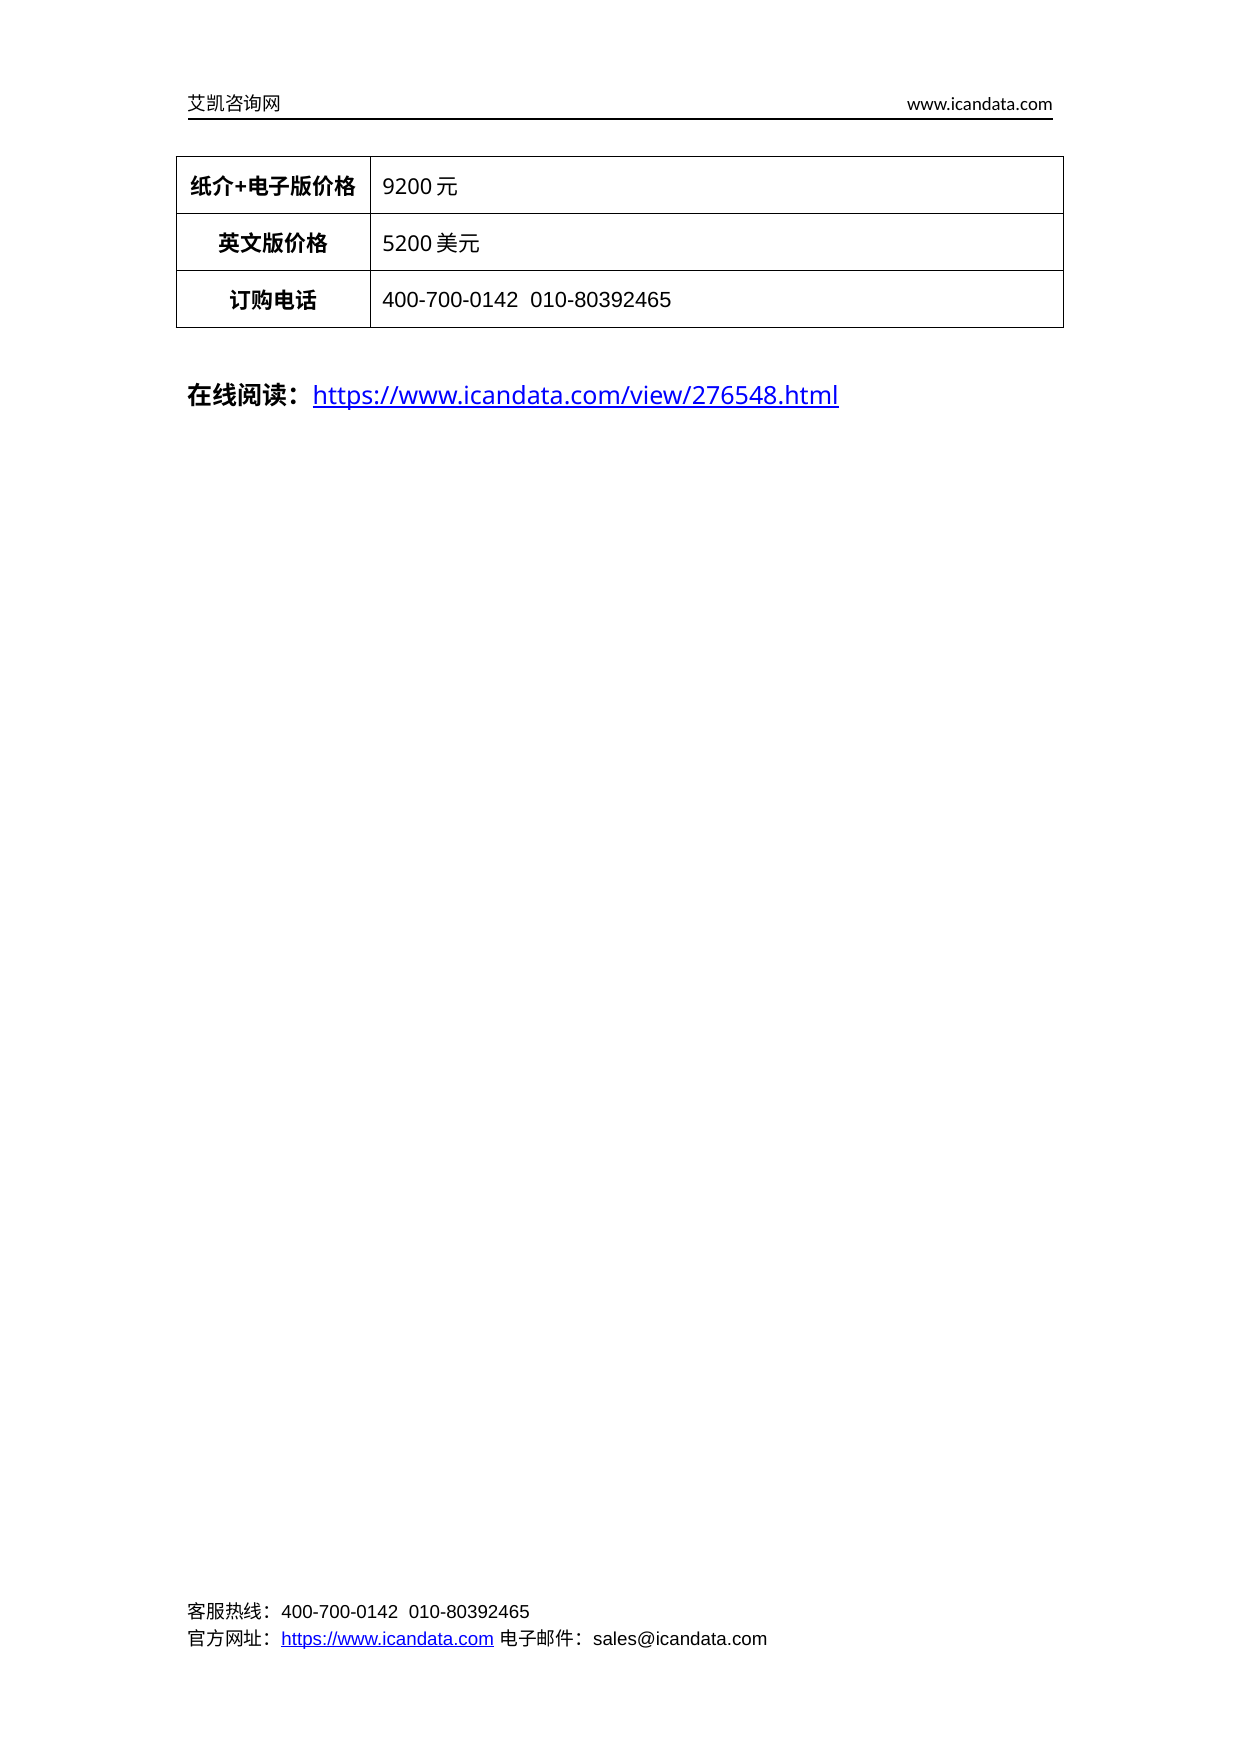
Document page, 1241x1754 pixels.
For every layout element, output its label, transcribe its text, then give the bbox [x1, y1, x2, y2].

table_cell 9200元 [371, 157, 1063, 213]
table_cell 5200美元 [371, 214, 1063, 270]
table_cell 订购电话 [177, 271, 370, 327]
table_cell 英文版价格 [177, 214, 370, 270]
text 在线阅读：https://www.icandata.com/view/276548.html [187, 361, 1053, 426]
table_cell 纸介+电子版价格 [177, 157, 370, 213]
table_cell 400-700-0142 010-80392465 [371, 271, 1063, 327]
